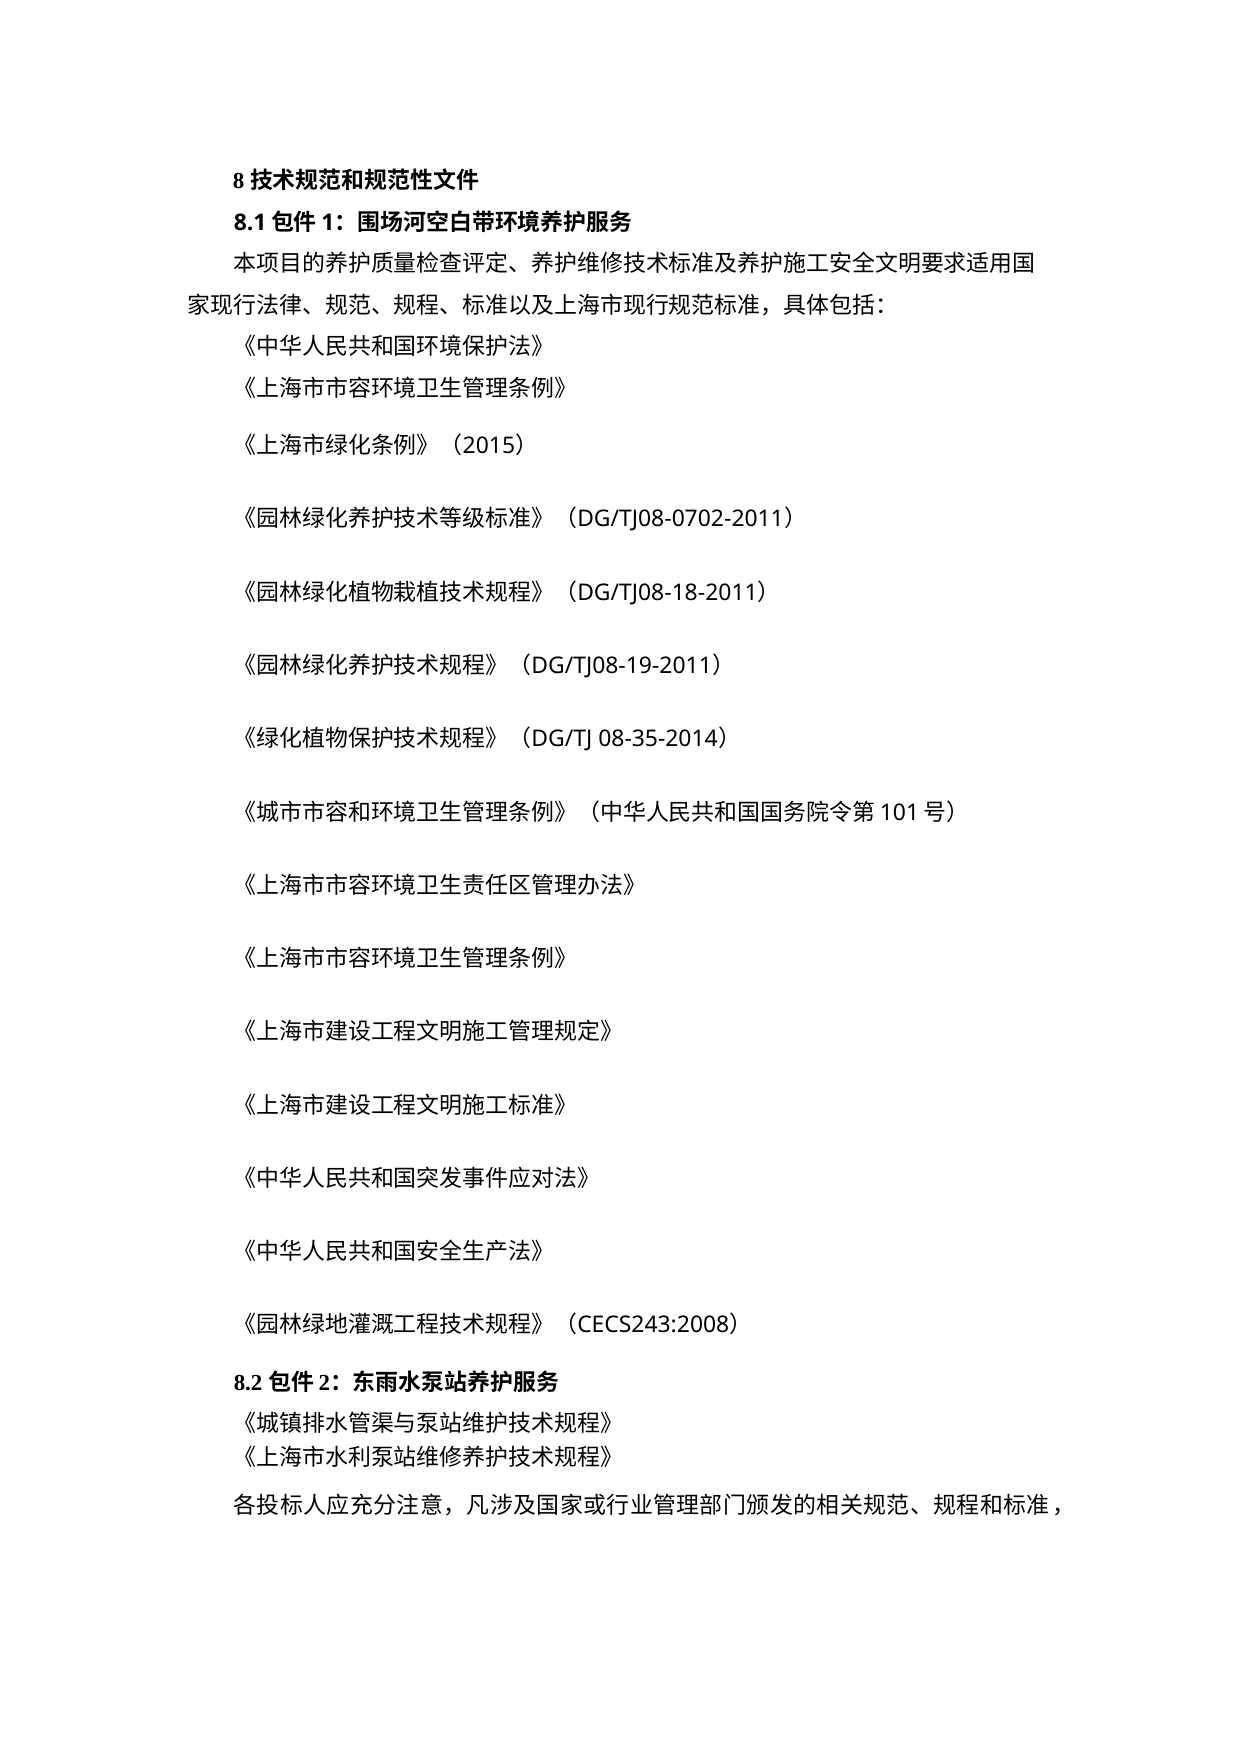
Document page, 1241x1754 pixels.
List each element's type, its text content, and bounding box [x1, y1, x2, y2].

text 《上海市市容环境卫生管理条例》 [187, 369, 1053, 403]
text 《上海市建设工程文明施工管理规定》 [187, 997, 1053, 1062]
text 《园林绿化养护技术规程》（DG/TJ08-19-2011） [187, 631, 1053, 696]
text 8 技术规范和规范性文件 [187, 162, 1053, 195]
text 《园林绿化养护技术等级标准》（DG/TJ08-0702-2011） [187, 484, 1053, 549]
text 8.2 包件2：东雨水泵站养护服务 [187, 1364, 1053, 1397]
text 《城市市容和环境卫生管理条例》（中华人民共和国国务院令第101号） [187, 778, 1053, 843]
text 本项目的养护质量检查评定、养护维修技术标准及养护施工安全文明要求适用国家现行法律、规范、规程、标准以及上海市现行规范标准，具体包括： [187, 245, 1053, 320]
text 《上海市水利泵站维修养护技术规程》 [187, 1438, 1053, 1472]
text 《上海市绿化条例》（2015） [187, 411, 1053, 476]
text 《上海市建设工程文明施工标准》 [187, 1071, 1053, 1136]
text 《中华人民共和国安全生产法》 [187, 1217, 1053, 1282]
text 《园林绿化植物栽植技术规程》（DG/TJ08-18-2011） [187, 558, 1053, 623]
text 《中华人民共和国突发事件应对法》 [187, 1144, 1053, 1209]
text 《城镇排水管渠与泵站维护技术规程》 [187, 1405, 1053, 1438]
text 《上海市市容环境卫生责任区管理办法》 [187, 851, 1053, 916]
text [187, 1472, 1053, 1537]
text 《上海市市容环境卫生管理条例》 [187, 924, 1053, 989]
text 《绿化植物保护技术规程》（DG/TJ 08-35-2014） [187, 704, 1053, 769]
text 8.1包件1：围场河空白带环境养护服务 [187, 203, 1053, 237]
text 《园林绿地灌溉工程技术规程》（CECS243:2008） [187, 1290, 1053, 1355]
text 《中华人民共和国环境保护法》 [187, 328, 1053, 361]
